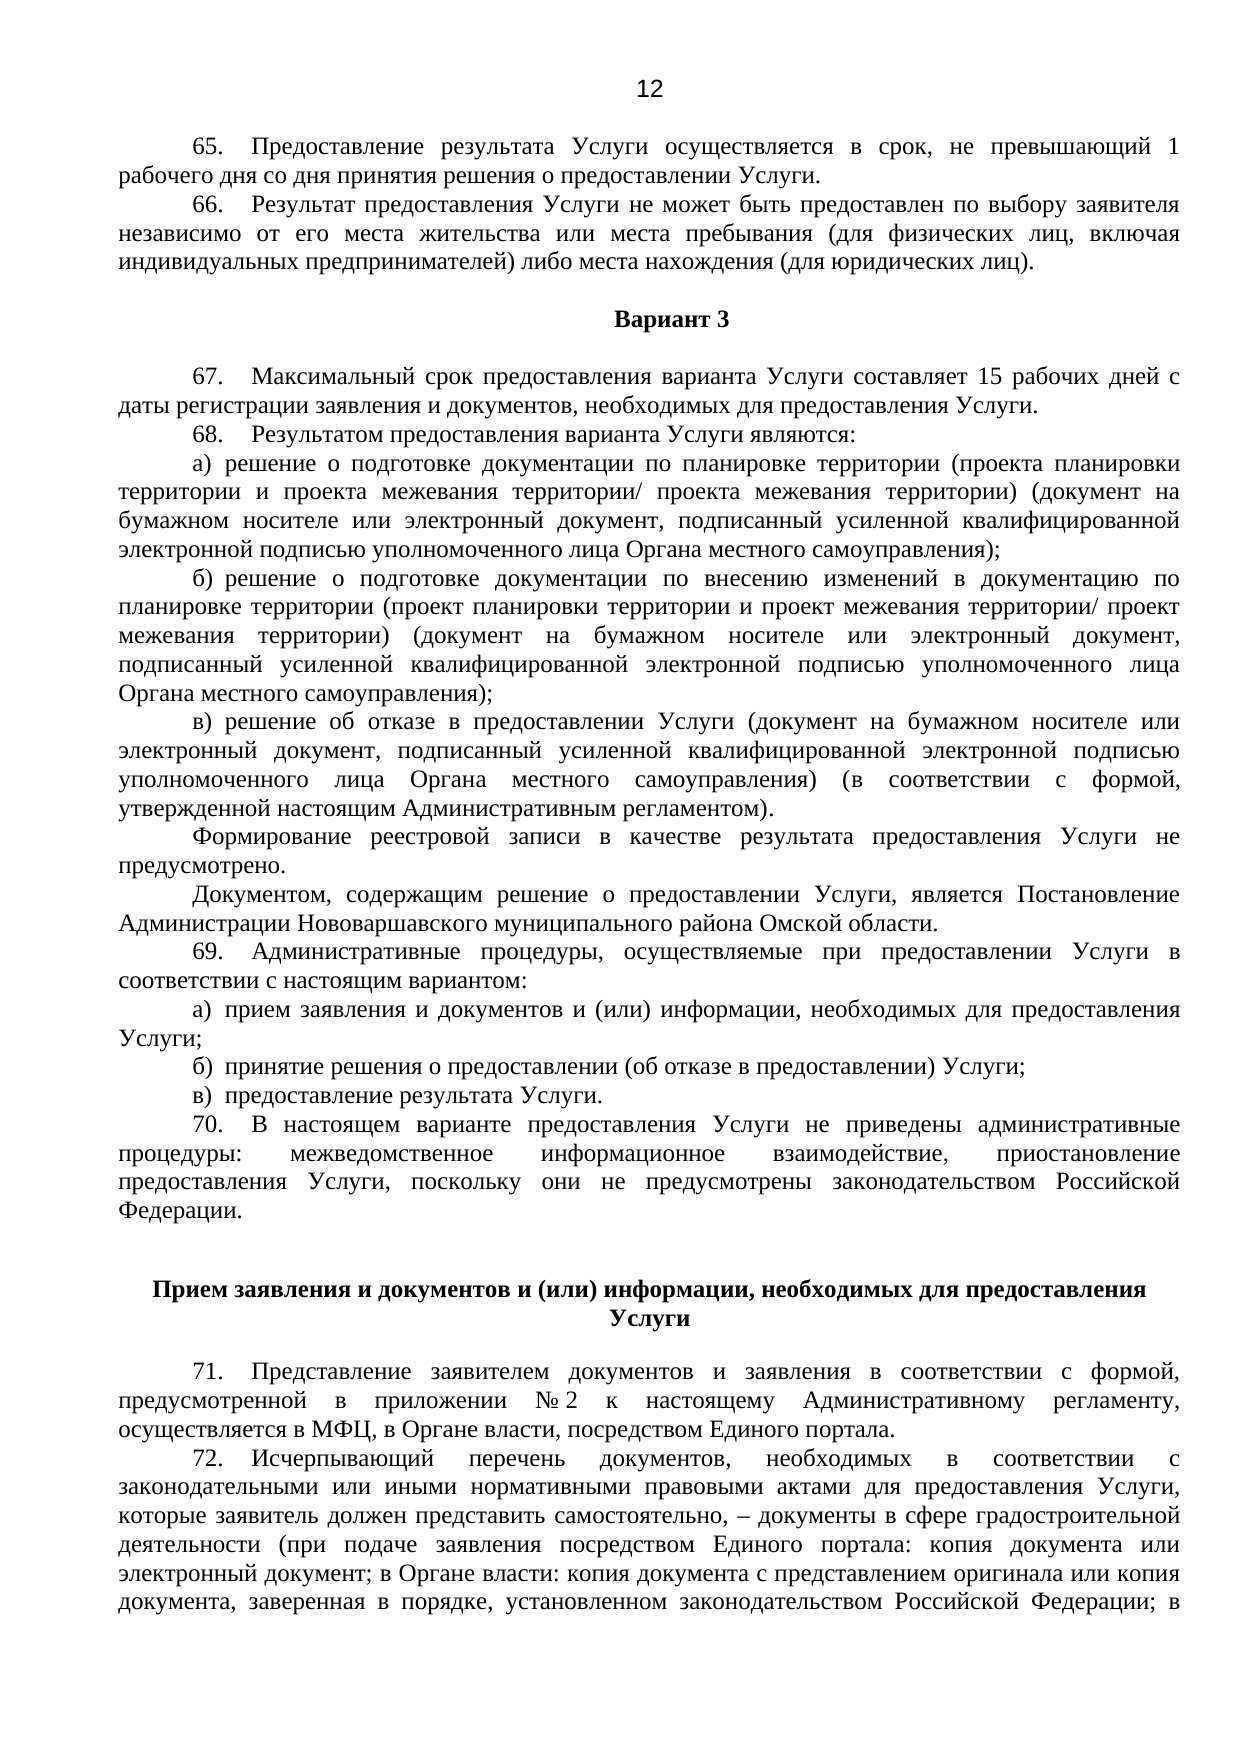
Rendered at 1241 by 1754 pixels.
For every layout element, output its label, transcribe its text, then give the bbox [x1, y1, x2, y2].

list Результатом предоставления варианта Услуги являются: [118, 419, 1181, 448]
list решение о подготовке документации по планировке территории (проекта планировки территории и проекта межевания территории/ проекта межевания территории) (документ на бумажном носителе или электронный документ, подписанный усиленной квалифицированной электронной подписью уполномоченного лица Органа местного самоуправления); [118, 448, 1181, 563]
list предоставление результата Услуги. [118, 1080, 1181, 1109]
list Предоставление результата Услуги осуществляется в срок, не превышающий 1 рабочего дня со дня принятия решения о предоставлении Услуги. [118, 131, 1181, 189]
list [118, 1443, 1181, 1615]
list Представление заявителем документов и заявления в соответствии с формой, предусмотренной в приложении № 2 к настоящему Административному регламенту, осуществляется в МФЦ, в Органе власти, посредством Единого портала. [118, 1356, 1181, 1443]
list Результат предоставления Услуги не может быть предоставлен по выбору заявителя независимо от его места жительства или места пребывания (для физических лиц, включая индивидуальных предпринимателей) либо места нахождения (для юридических лиц). [118, 189, 1181, 275]
list прием заявления и документов и (или) информации, необходимых для предоставления Услуги; [118, 994, 1181, 1051]
list принятие решения о предоставлении (об отказе в предоставлении) Услуги; [118, 1051, 1181, 1080]
list Максимальный срок предоставления варианта Услуги составляет 15 рабочих дней с даты регистрации заявления и документов, необходимых для предоставления Услуги. [118, 361, 1181, 419]
list решение о подготовке документации по внесению изменений в документацию по планировке территории (проект планировки территории и проект межевания территории/ проект межевания территории) (документ на бумажном носителе или электронный документ, подписанный усиленной квалифицированной электронной подписью уполномоченного лица Органа местного самоуправления); [118, 563, 1181, 706]
text Прием заявления и документов и (или) информации, необходимых для предоставления Услуги [118, 1274, 1181, 1331]
list решение об отказе в предоставлении Услуги (документ на бумажном носителе или электронный документ, подписанный усиленной квалифицированной электронной подписью уполномоченного лица Органа местного самоуправления) (в соответствии с формой, утвержденной настоящим Административным регламентом). [118, 706, 1181, 821]
list В настоящем варианте предоставления Услуги не приведены административные процедуры: межведомственное информационное взаимодействие, приостановление предоставления Услуги, поскольку они не предусмотрены законодательством Российской Федерации. [118, 1109, 1181, 1224]
list Административные процедуры, осуществляемые при предоставлении Услуги в соответствии с настоящим вариантом: [118, 936, 1181, 994]
text Документом, содержащим решение о предоставлении Услуги, является Постановление Администрации Нововаршавского муниципального района Омской области. [118, 879, 1181, 936]
text Формирование реестровой записи в качестве результата предоставления Услуги не предусмотрено. [118, 821, 1181, 879]
